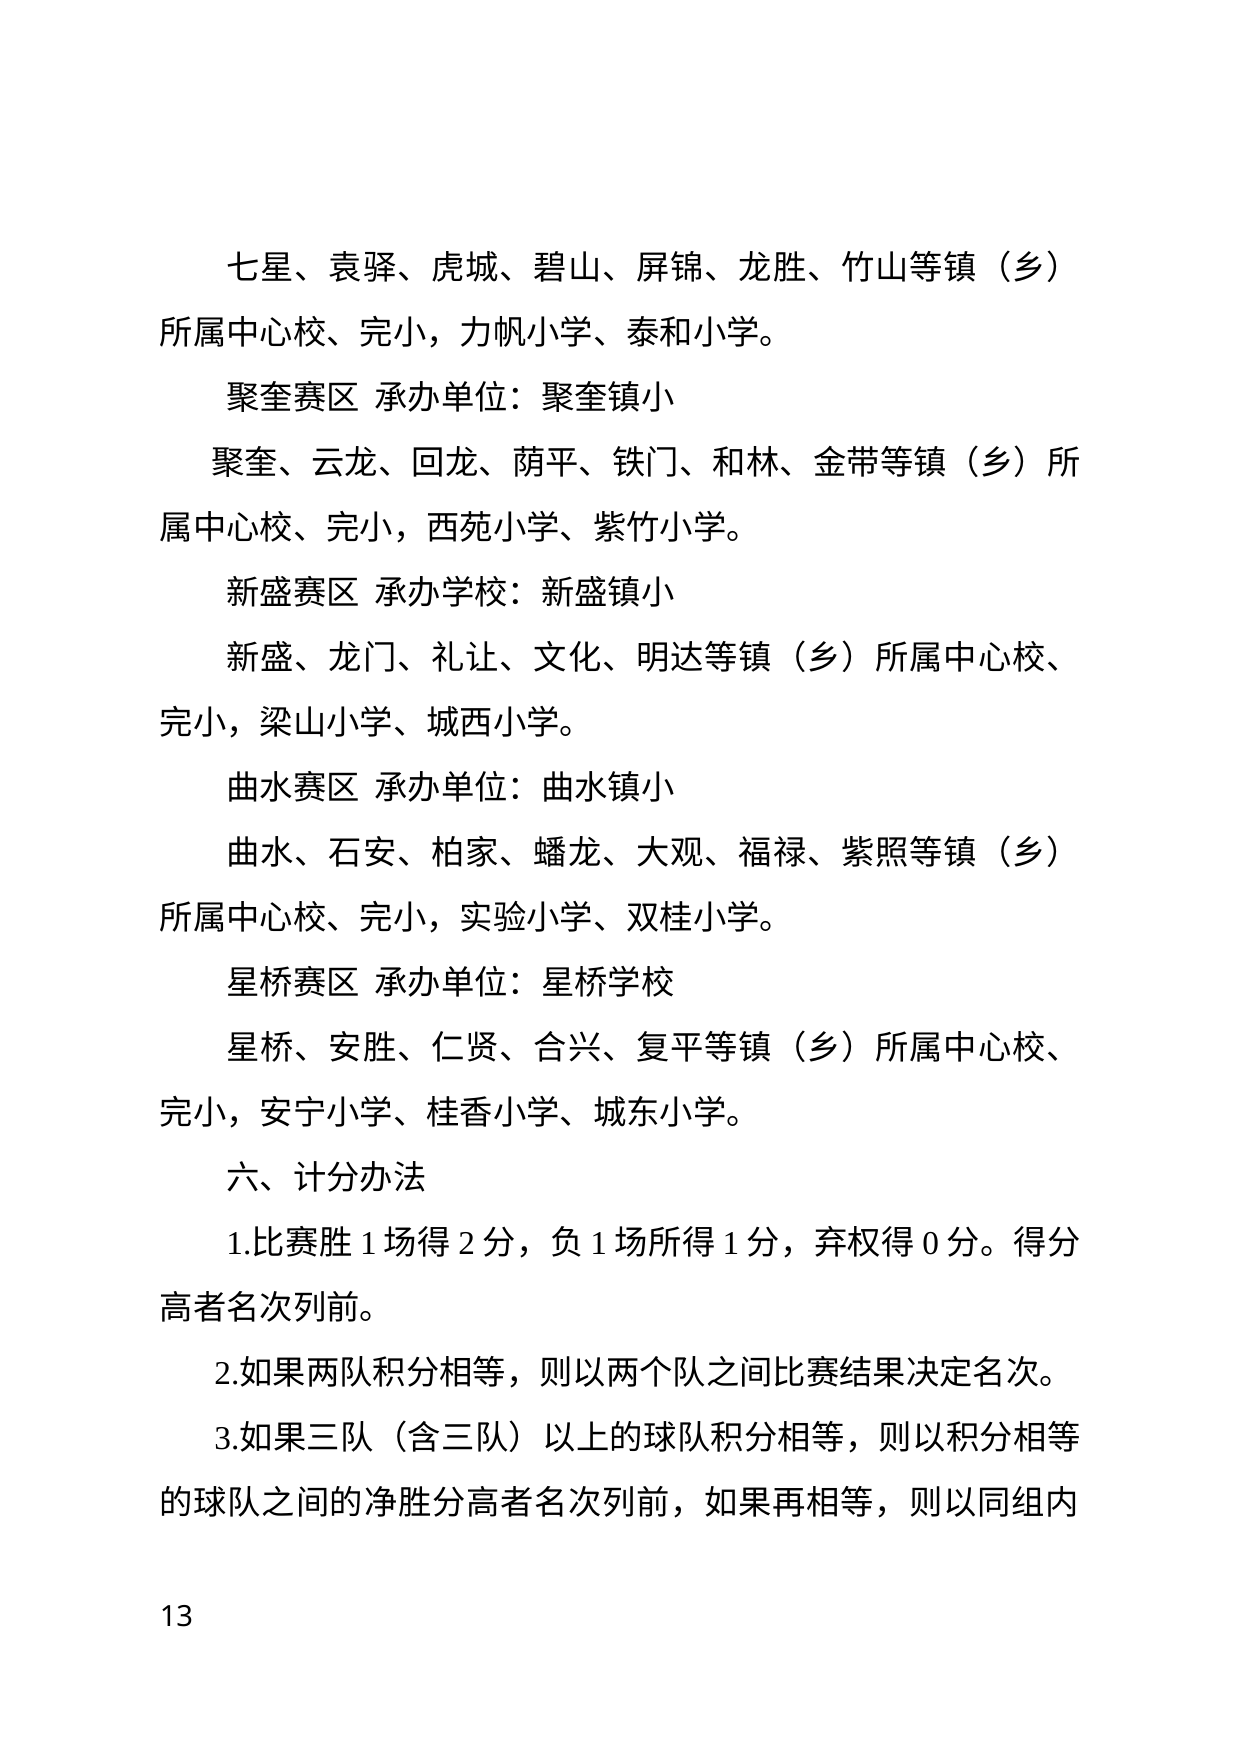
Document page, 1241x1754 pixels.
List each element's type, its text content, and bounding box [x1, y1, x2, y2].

text 新盛赛区 承办学校：新盛镇小 [159, 558, 1081, 623]
text 星桥、安胜、仁贤、合兴、复平等镇（乡）所属中心校、完小，安宁小学、桂香小学、城东小学。 [159, 1013, 1081, 1143]
text 新盛、龙门、礼让、文化、明达等镇（乡）所属中心校、完小，梁山小学、城西小学。 [159, 623, 1081, 753]
text 星桥赛区 承办单位：星桥学校 [159, 948, 1081, 1013]
text 七星、袁驿、虎城、碧山、屏锦、龙胜、竹山等镇（乡）所属中心校、完小，力帆小学、泰和小学。 [159, 233, 1081, 363]
text 1.比赛胜1场得2分，负1场所得1分，弃权得0分。得分高者名次列前。 [159, 1208, 1081, 1338]
text 曲水、石安、柏家、蟠龙、大观、福禄、紫照等镇（乡）所属中心校、完小，实验小学、双桂小学。 [159, 818, 1081, 948]
text 聚奎、云龙、回龙、荫平、铁门、和林、金带等镇（乡）所属中心校、完小，西苑小学、紫竹小学。 [159, 428, 1081, 558]
text 曲水赛区 承办单位：曲水镇小 [159, 753, 1081, 818]
text 聚奎赛区 承办单位：聚奎镇小 [159, 363, 1081, 428]
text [159, 1403, 1081, 1533]
text 2.如果两队积分相等，则以两个队之间比赛结果决定名次。 [214, 1338, 1081, 1403]
text 六、计分办法 [159, 1143, 1081, 1208]
